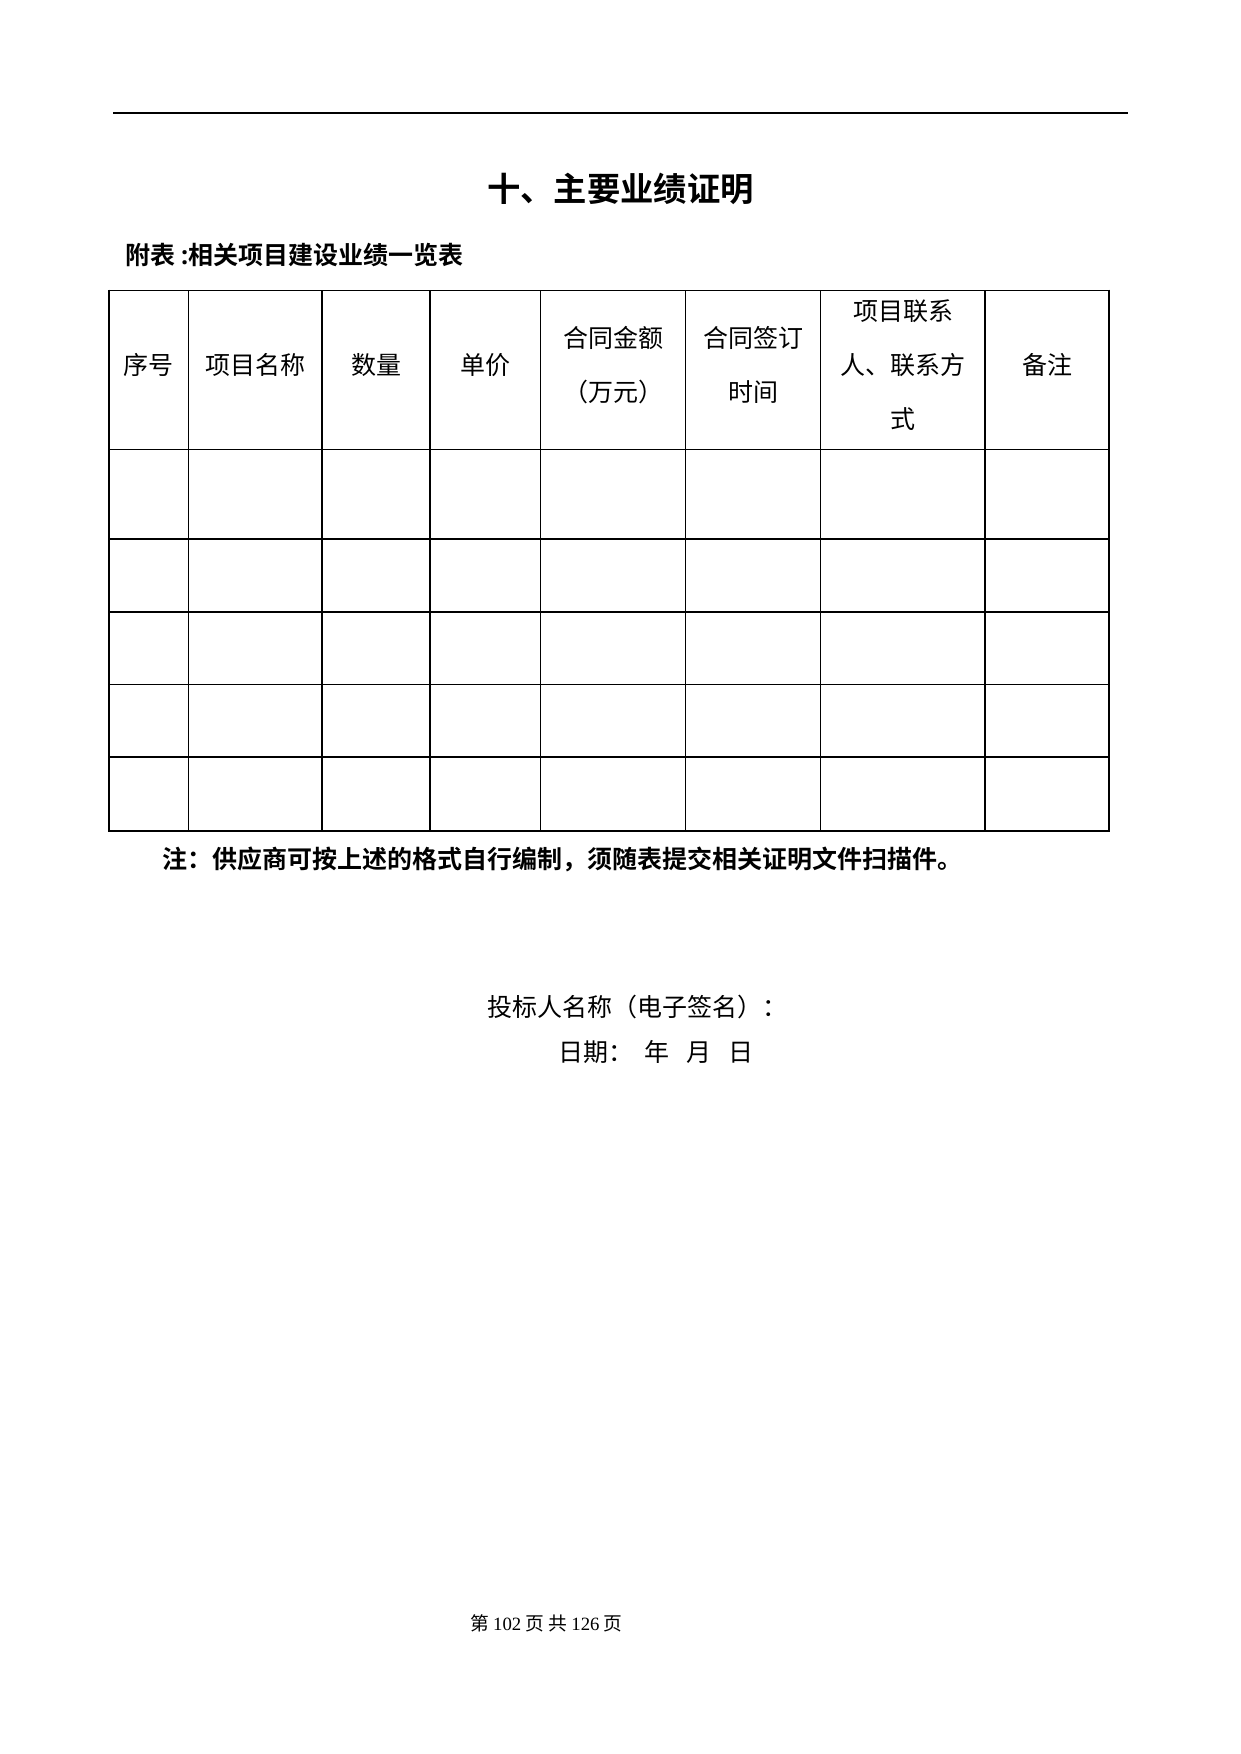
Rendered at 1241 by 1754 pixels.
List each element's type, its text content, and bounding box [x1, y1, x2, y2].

table_cell [431, 613, 540, 683]
table_cell [821, 450, 984, 538]
table_cell [541, 685, 685, 756]
table_cell [986, 758, 1108, 830]
table_cell [686, 613, 820, 683]
table_cell [541, 613, 685, 683]
text 注：供应商可按上述的格式自行编制，须随表提交相关证明文件扫描件。 [112, 831, 1128, 877]
table_cell [986, 613, 1108, 683]
table_cell [821, 540, 984, 611]
table_header 合同签订时间 [686, 291, 820, 448]
table_cell [821, 758, 984, 830]
table_cell [323, 540, 429, 611]
table_header 备注 [986, 291, 1108, 448]
table_cell [541, 758, 685, 830]
table_cell [686, 758, 820, 830]
table_header 序号 [110, 291, 188, 448]
table_cell [431, 685, 540, 756]
text 投标人名称（电子签名）： [112, 979, 1128, 1025]
text 日期： 年 月 日 [112, 1025, 1128, 1071]
table_cell [323, 613, 429, 683]
table_cell [686, 685, 820, 756]
table_cell [541, 450, 685, 538]
table_cell [110, 685, 188, 756]
table_header 数量 [323, 291, 429, 448]
table_cell [110, 540, 188, 611]
table_cell [189, 540, 321, 611]
table_cell [323, 450, 429, 538]
table_cell [986, 685, 1108, 756]
text 十、主要业绩证明 [112, 163, 1128, 211]
table_cell [541, 540, 685, 611]
table_cell [110, 758, 188, 830]
table_header 单价 [431, 291, 540, 448]
table_cell [431, 450, 540, 538]
table_header 合同金额 （万元） [541, 291, 685, 448]
table_cell [821, 613, 984, 683]
table_cell [821, 685, 984, 756]
table_header 项目名称 [189, 291, 321, 448]
table_cell [323, 758, 429, 830]
table_cell [189, 450, 321, 538]
text 附表 :相关项目建设业绩一览表 [112, 235, 1128, 271]
table_cell [686, 540, 820, 611]
table_cell [189, 613, 321, 683]
table_cell [986, 450, 1108, 538]
table_cell [189, 685, 321, 756]
table_cell [986, 540, 1108, 611]
table_cell [110, 450, 188, 538]
table_cell [323, 685, 429, 756]
table_cell [110, 613, 188, 683]
table_cell [686, 450, 820, 538]
table_cell [431, 758, 540, 830]
table_cell [189, 758, 321, 830]
table_cell [431, 540, 540, 611]
table_header 项目联系人、联系方式 [821, 291, 984, 448]
